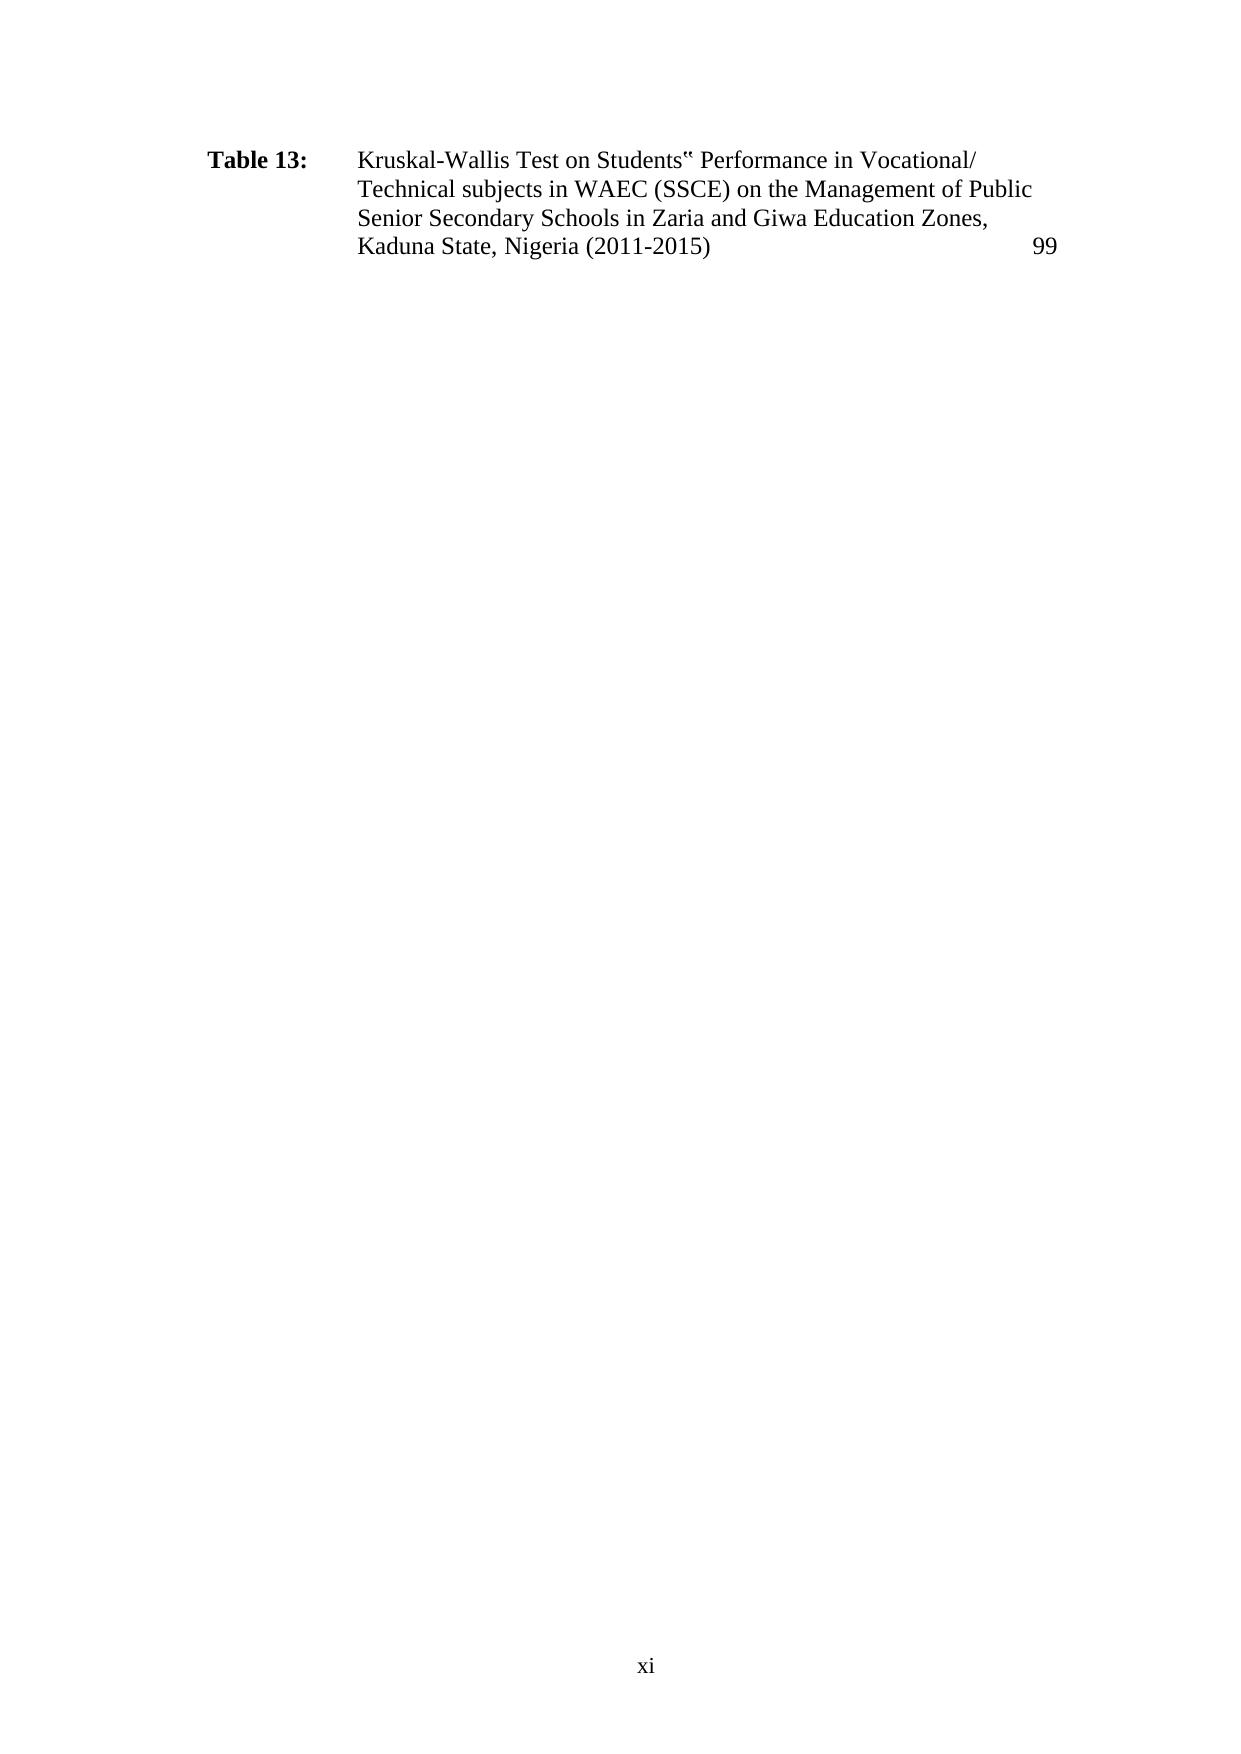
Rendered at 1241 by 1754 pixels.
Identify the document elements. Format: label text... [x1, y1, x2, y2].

text Table 13: Kruskal-Wallis Test on Students‟ Performance in Vocational/ Technical subjects in WAEC (SSCE) on the Management of Public Senior Secondary Schools in Zaria and Giwa Education Zones, Kaduna State, Nigeria (2011-2015) 99 [207, 145, 1057, 260]
